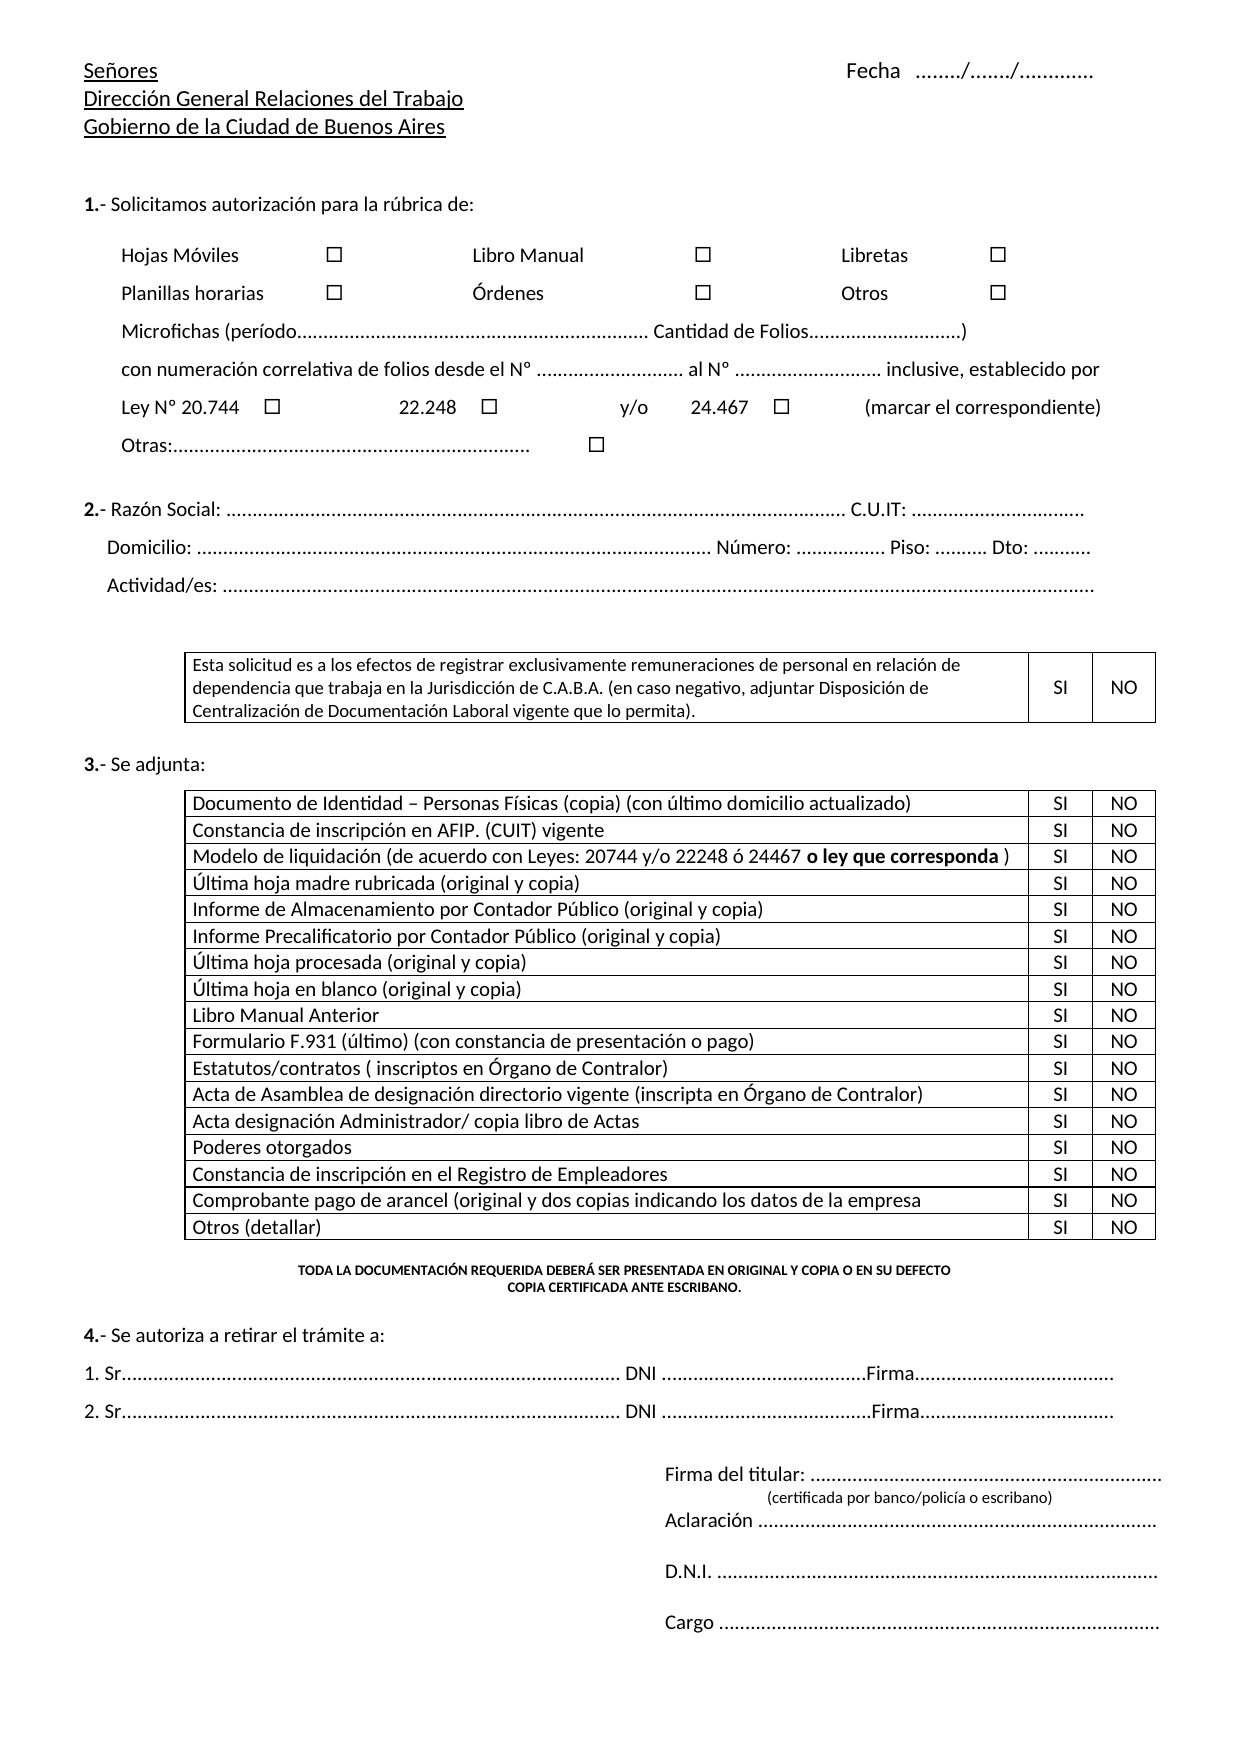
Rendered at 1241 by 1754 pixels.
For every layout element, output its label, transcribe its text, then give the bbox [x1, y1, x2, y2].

text COPIA CERTIFICADA ANTE ESCRIBANO. [83, 1278, 1165, 1296]
table_cell SI [1029, 1082, 1092, 1107]
table_header SI [1029, 653, 1092, 722]
table_cell Poderes otorgados [186, 1135, 1028, 1160]
table_cell NO [1093, 1188, 1155, 1213]
text (certificada por banco/policía o escribano) [177, 1487, 1155, 1507]
text Planillas horarias Órdenes Otros [121, 280, 1173, 305]
table_cell SI [1029, 976, 1092, 1001]
text 4.- Se autoriza a retirar el trámite a: [65, 1322, 1192, 1347]
text TODA DEBERÁ SER PRESENTADA EN ORIGINAL Y COPIA O EN SU DEFECTO [83, 1261, 1165, 1278]
text 3.- Se adjunta: [83, 751, 1165, 777]
text 2.- Razón Social: ...................................................................................................................... C.U.IT: ................................. [83, 496, 1165, 521]
text Microfichas (período................................................................... Cantidad de Folios.............................) [121, 318, 1173, 343]
table_cell Informe Precalificatorio por Contador Público (original y copia) [186, 923, 1028, 948]
table_cell Otros (detallar) [186, 1214, 1028, 1239]
subtitle Dirección General Relaciones del Trabajo [83, 84, 1165, 112]
text Gobierno de la Ciudad de Buenos Aires [83, 112, 1165, 140]
table_cell SI [1029, 949, 1092, 975]
table_cell SI [1029, 1188, 1092, 1213]
text Otras:.................................................................... [121, 432, 1173, 458]
text Ley Nº 20.744 22.248 y/o 24.467 (marcar el correspondiente) [121, 394, 1173, 420]
table_cell SI [1029, 923, 1092, 948]
table_header NO [1093, 791, 1155, 816]
table_cell NO [1093, 870, 1155, 895]
text D.N.I. .................................................................................... [177, 1558, 1240, 1583]
table_cell NO [1093, 844, 1155, 869]
text con numeración correlativa de folios desde el Nº ............................ al Nº ............................ inclusive, establecido por [121, 356, 1173, 382]
table_cell NO [1093, 1002, 1155, 1028]
table_cell NO [1093, 976, 1155, 1001]
table_cell NO [1093, 1161, 1155, 1186]
table_cell SI [1029, 1055, 1092, 1081]
table_cell NO [1093, 817, 1155, 842]
text Hojas Móviles Libro Manual Libretas [121, 242, 1173, 267]
table_cell SI [1029, 1135, 1092, 1160]
table_cell Acta designación Administrador/ copia libro de Actas [186, 1108, 1028, 1133]
table_cell Modelo de liquidación (de acuerdo con Leyes: 20744 y/o 22248 ó 24467 o ley que corresponda ) [186, 844, 1028, 869]
table_cell Última hoja procesada (original y copia) [186, 949, 1028, 975]
table_cell NO [1093, 923, 1155, 948]
table_header NO [1093, 653, 1155, 722]
text Actividad/es: ...................................................................................................................................................................... [83, 572, 1165, 598]
table_header SI [1029, 791, 1092, 816]
table_header Esta solicitud es a los efectos de registrar exclusivamente remuneraciones de personal en relación de dependencia que trabaja en de C.A.B.A. (en caso negativo, adjuntar Disposición de Centralización de Documentación Laboral vigente que lo permita). [186, 653, 1028, 722]
table_cell NO [1093, 949, 1155, 975]
table_cell SI [1029, 870, 1092, 895]
table_cell Constancia de inscripción en AFIP. (CUIT) vigente [186, 817, 1028, 842]
table_header Documento de Identidad – Personas Físicas (copia) (con último domicilio actualizado) [186, 791, 1028, 816]
table_cell Estatutos/contratos ( inscriptos en Órgano de Contralor) [186, 1055, 1028, 1081]
table_cell Informe de Almacenamiento por Contador Público (original y copia) [186, 896, 1028, 922]
table_cell Última hoja en blanco (original y copia) [186, 976, 1028, 1001]
table_cell Acta de Asamblea de designación directorio vigente (inscripta en Órgano de Contralor) [186, 1082, 1028, 1107]
text Señores Fecha ......../......./............. [83, 56, 1165, 84]
table_cell NO [1093, 896, 1155, 922]
text 1.- Solicitamos autorización para la rúbrica de: [83, 191, 1165, 216]
table_cell SI [1029, 1161, 1092, 1186]
text 1. Sr............................................................................................... DNI .......................................Firma...................................... [65, 1360, 1192, 1385]
table_cell Comprobante pago de arancel (original y dos copias indicando los datos de la empresa [186, 1188, 1028, 1213]
text Domicilio: .................................................................................................. Número: ................. Piso: .......... Dto: ........... [83, 534, 1165, 559]
table_cell Formulario F.931 (último) (con constancia de presentación o pago) [186, 1029, 1028, 1054]
table_cell NO [1093, 1135, 1155, 1160]
table_cell NO [1093, 1029, 1155, 1054]
table_cell SI [1029, 896, 1092, 922]
table_cell SI [1029, 1002, 1092, 1028]
table_cell NO [1093, 1082, 1155, 1107]
table_cell SI [1029, 1029, 1092, 1054]
table_cell SI [1029, 844, 1092, 869]
text Firma del titular: ................................................................... [177, 1462, 1240, 1487]
table_cell SI [1029, 1108, 1092, 1133]
table_cell Última hoja madre rubricada (original y copia) [186, 870, 1028, 895]
table_cell SI [1029, 1214, 1092, 1239]
table_cell SI [1029, 817, 1092, 842]
table_cell NO [1093, 1055, 1155, 1081]
table_cell NO [1093, 1108, 1155, 1133]
table_cell NO [1093, 1214, 1155, 1239]
text 2. Sr............................................................................................... DNI ........................................Firma..................................... [65, 1398, 1192, 1423]
table_cell Libro Manual Anterior [186, 1002, 1028, 1028]
text Cargo .................................................................................... [177, 1609, 1240, 1634]
table_cell Constancia de inscripción en el Registro de Empleadores [186, 1161, 1028, 1186]
text Aclaración ............................................................................ [177, 1507, 1240, 1533]
